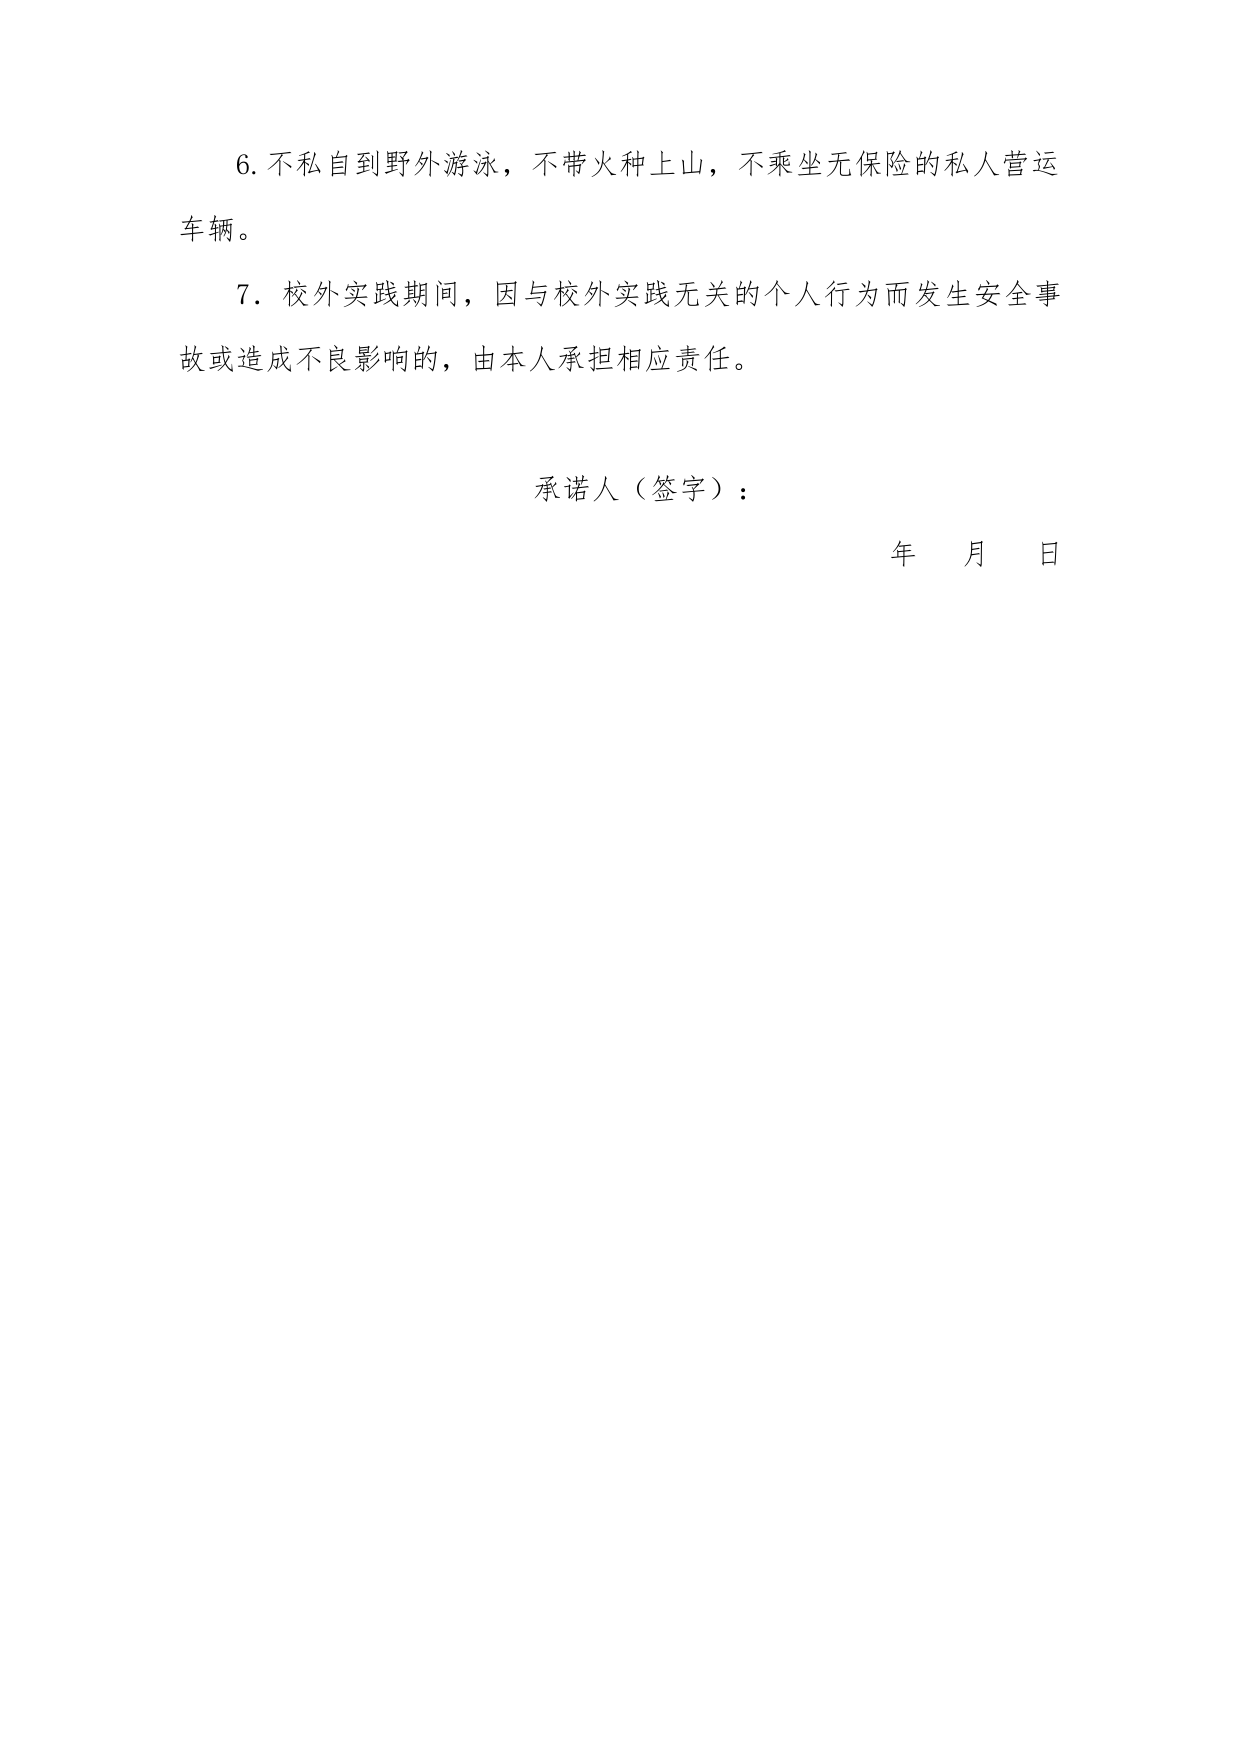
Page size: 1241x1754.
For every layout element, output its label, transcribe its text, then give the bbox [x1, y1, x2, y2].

text 7．校外实践期间，因与校外实践无关的个人行为而发生安全事故或造成不良影响的，由本人承担相应责任。 [177, 259, 1063, 389]
text 年 月 日 [177, 519, 1063, 584]
text 6.不私自到野外游泳，不带火种上山，不乘坐无保险的私人营运车辆。 [177, 129, 1063, 259]
text 承诺人（签字）： [177, 454, 1063, 519]
